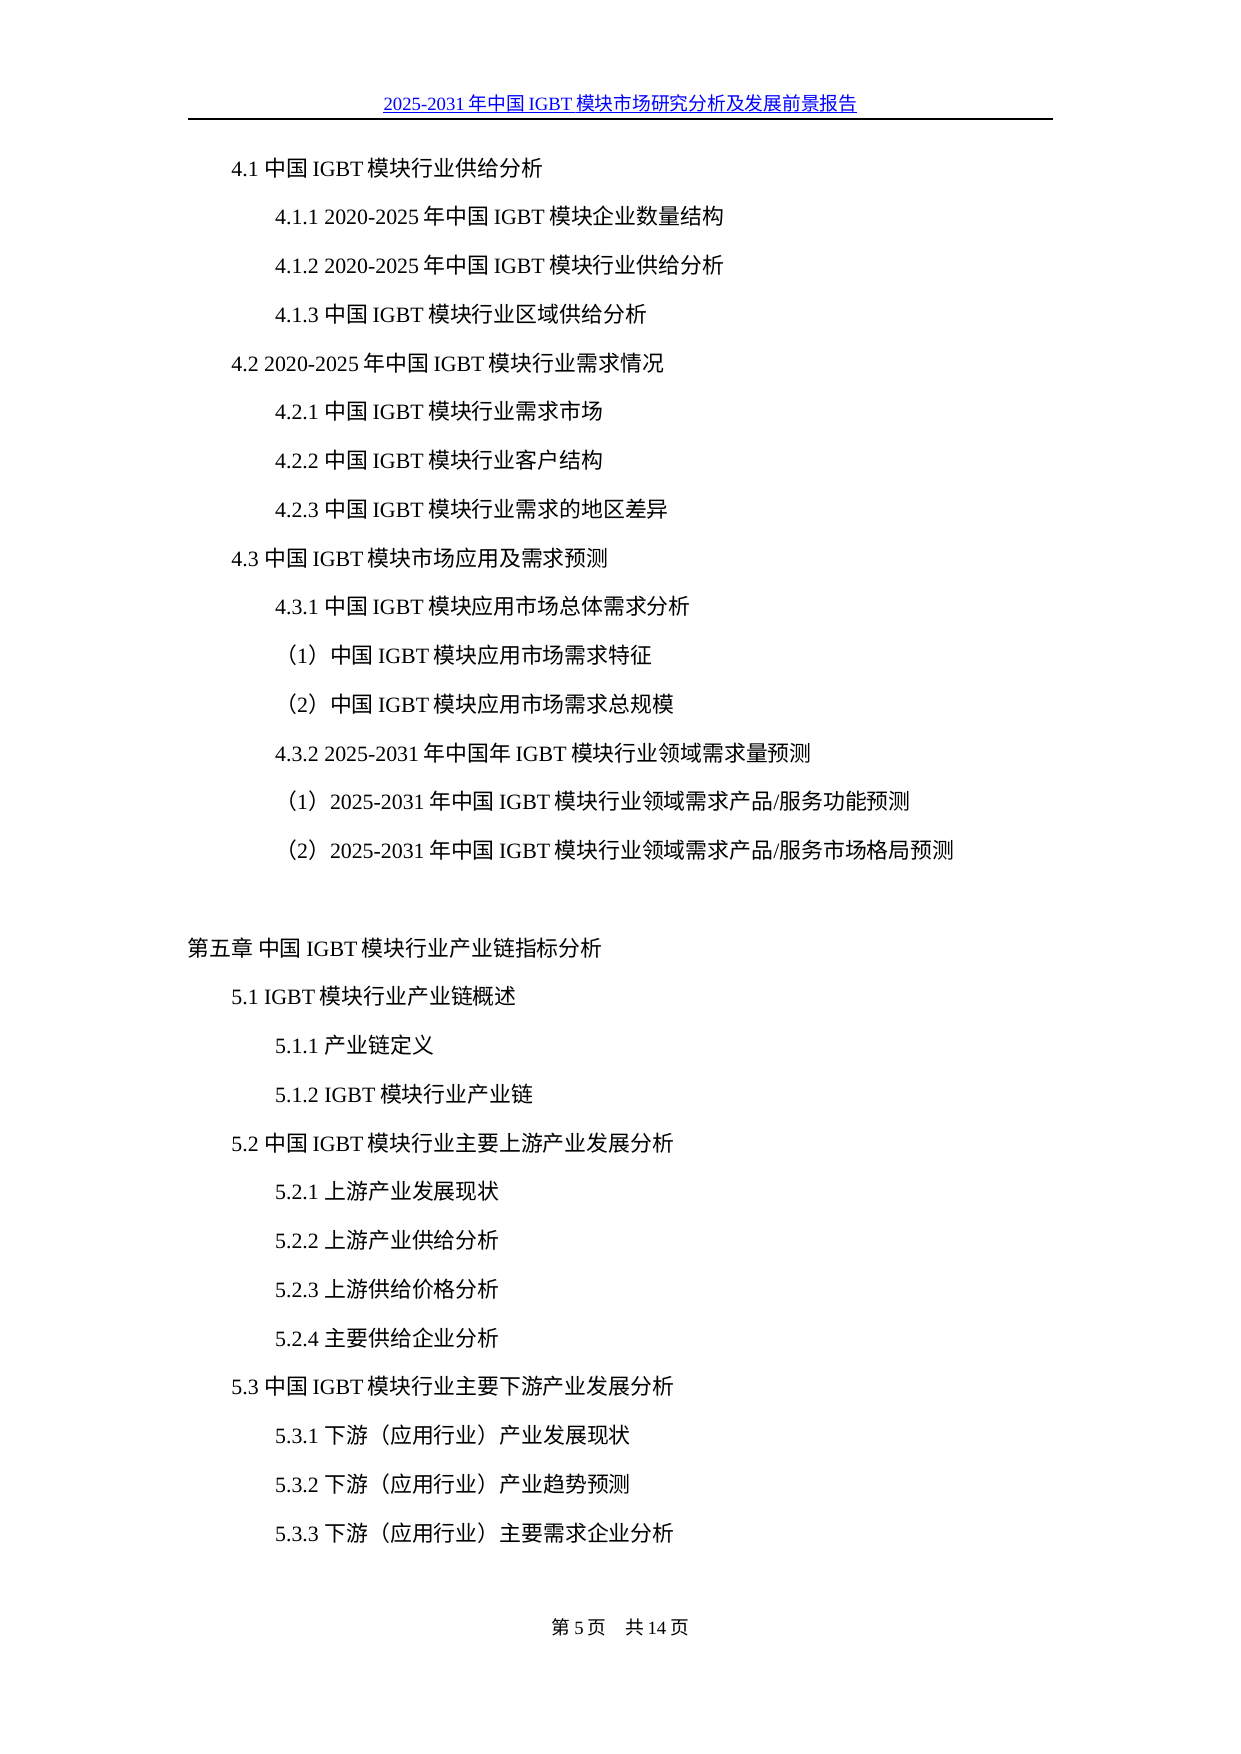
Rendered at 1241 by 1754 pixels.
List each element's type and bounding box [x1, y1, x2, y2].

text [187, 150, 1053, 1548]
